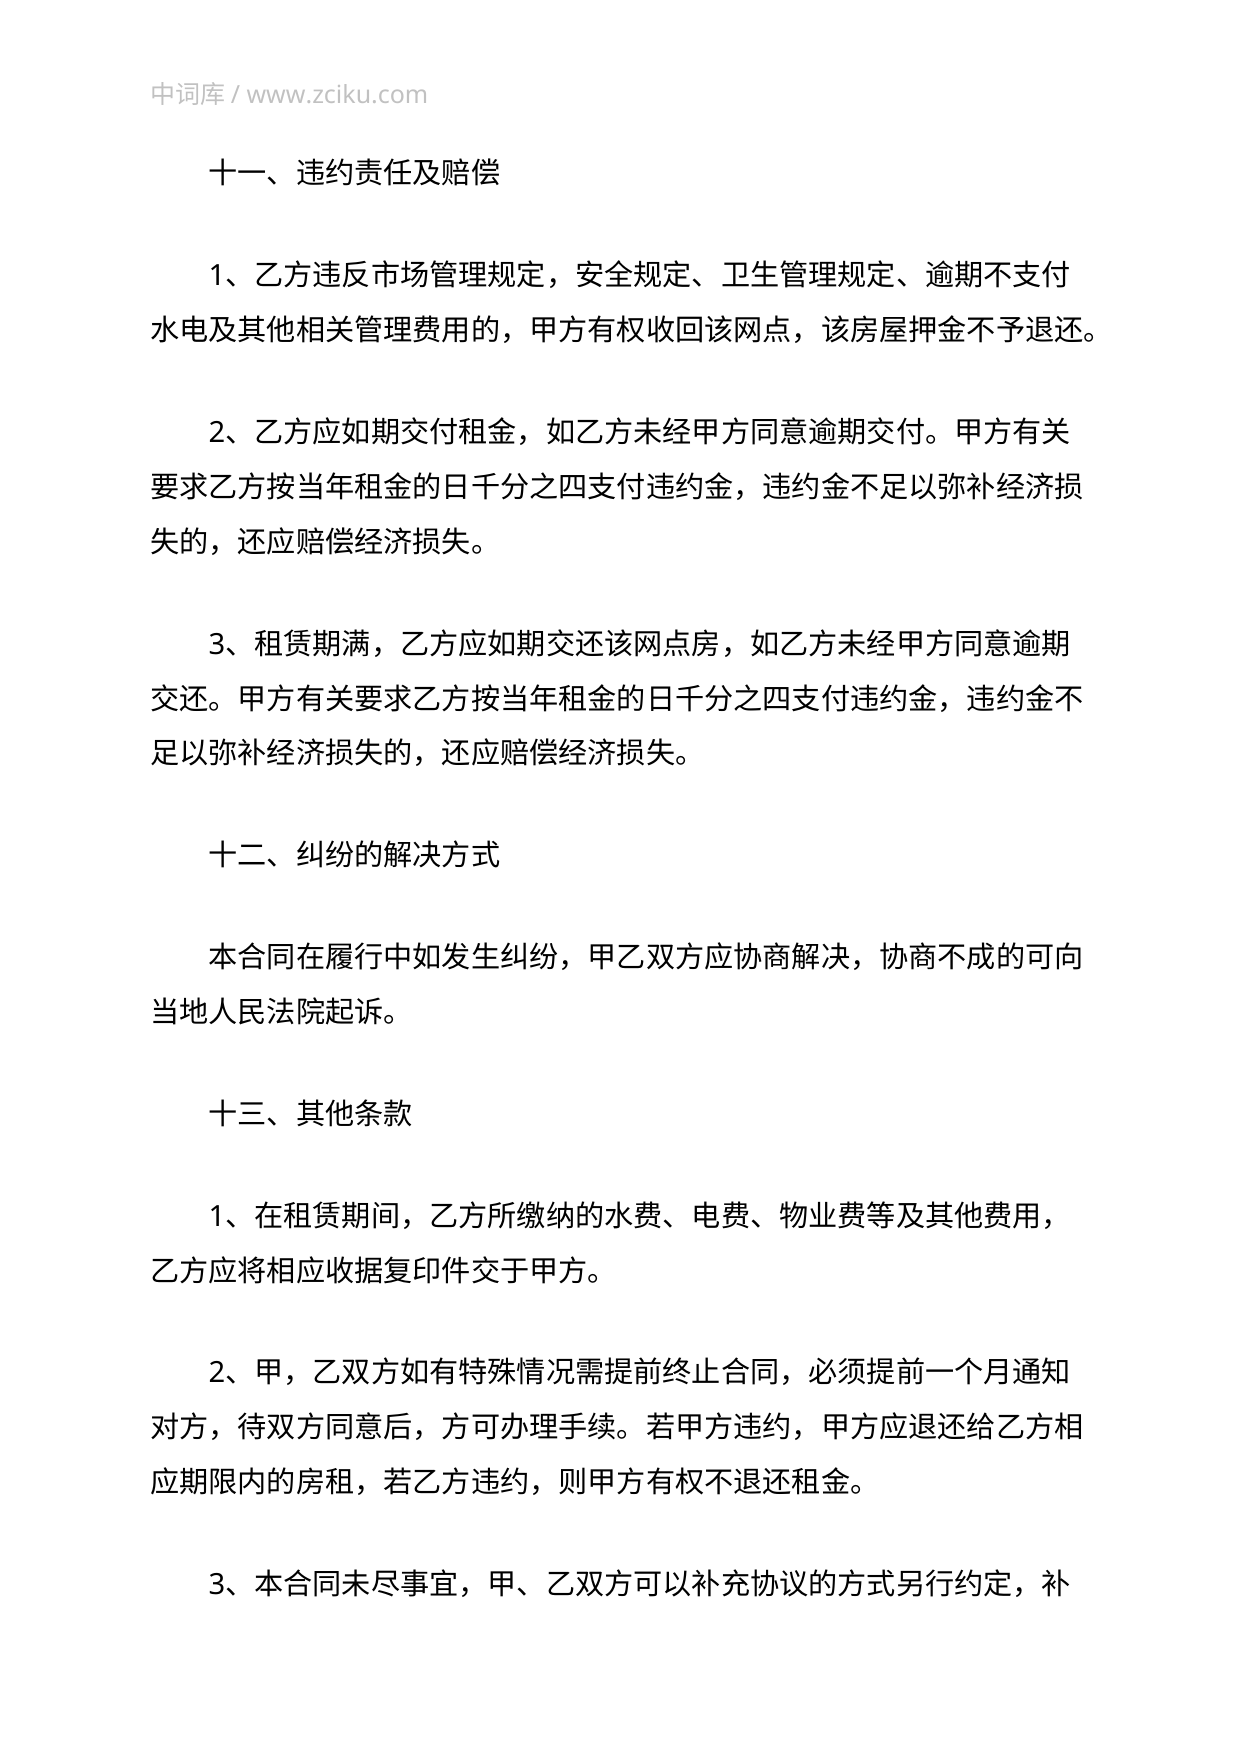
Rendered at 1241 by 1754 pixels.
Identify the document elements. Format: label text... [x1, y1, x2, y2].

text 十二、纠纷的解决方式 [150, 832, 1090, 874]
text 十三、其他条款 [150, 1090, 1090, 1133]
text 2、甲，乙双方如有特殊情况需提前终止合同，必须提前一个月通知对方，待双方同意后，方可办理手续。若甲方违约，甲方应退还给乙方相应期限内的房租，若乙方违约，则甲方有权不退还租金。 [150, 1349, 1090, 1501]
text 3、租赁期满，乙方应如期交还该网点房，如乙方未经甲方同意逾期交还。甲方有关要求乙方按当年租金的日千分之四支付违约金，违约金不足以弥补经济损失的，还应赔偿经济损失。 [150, 620, 1090, 772]
text 本合同在履行中如发生纠纷，甲乙双方应协商解决，协商不成的可向当地人民法院起诉。 [150, 934, 1090, 1031]
text 十一、违约责任及赔偿 [150, 150, 1090, 192]
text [150, 1561, 1090, 1603]
text 1、在租赁期间，乙方所缴纳的水费、电费、物业费等及其他费用，乙方应将相应收据复印件交于甲方。 [150, 1192, 1090, 1289]
text 1、乙方违反市场管理规定，安全规定、卫生管理规定、逾期不支付水电及其他相关管理费用的，甲方有权收回该网点，该房屋押金不予退还。 [150, 252, 1090, 349]
text 2、乙方应如期交付租金，如乙方未经甲方同意逾期交付。甲方有关要求乙方按当年租金的日千分之四支付违约金，违约金不足以弥补经济损失的，还应赔偿经济损失。 [150, 408, 1090, 561]
